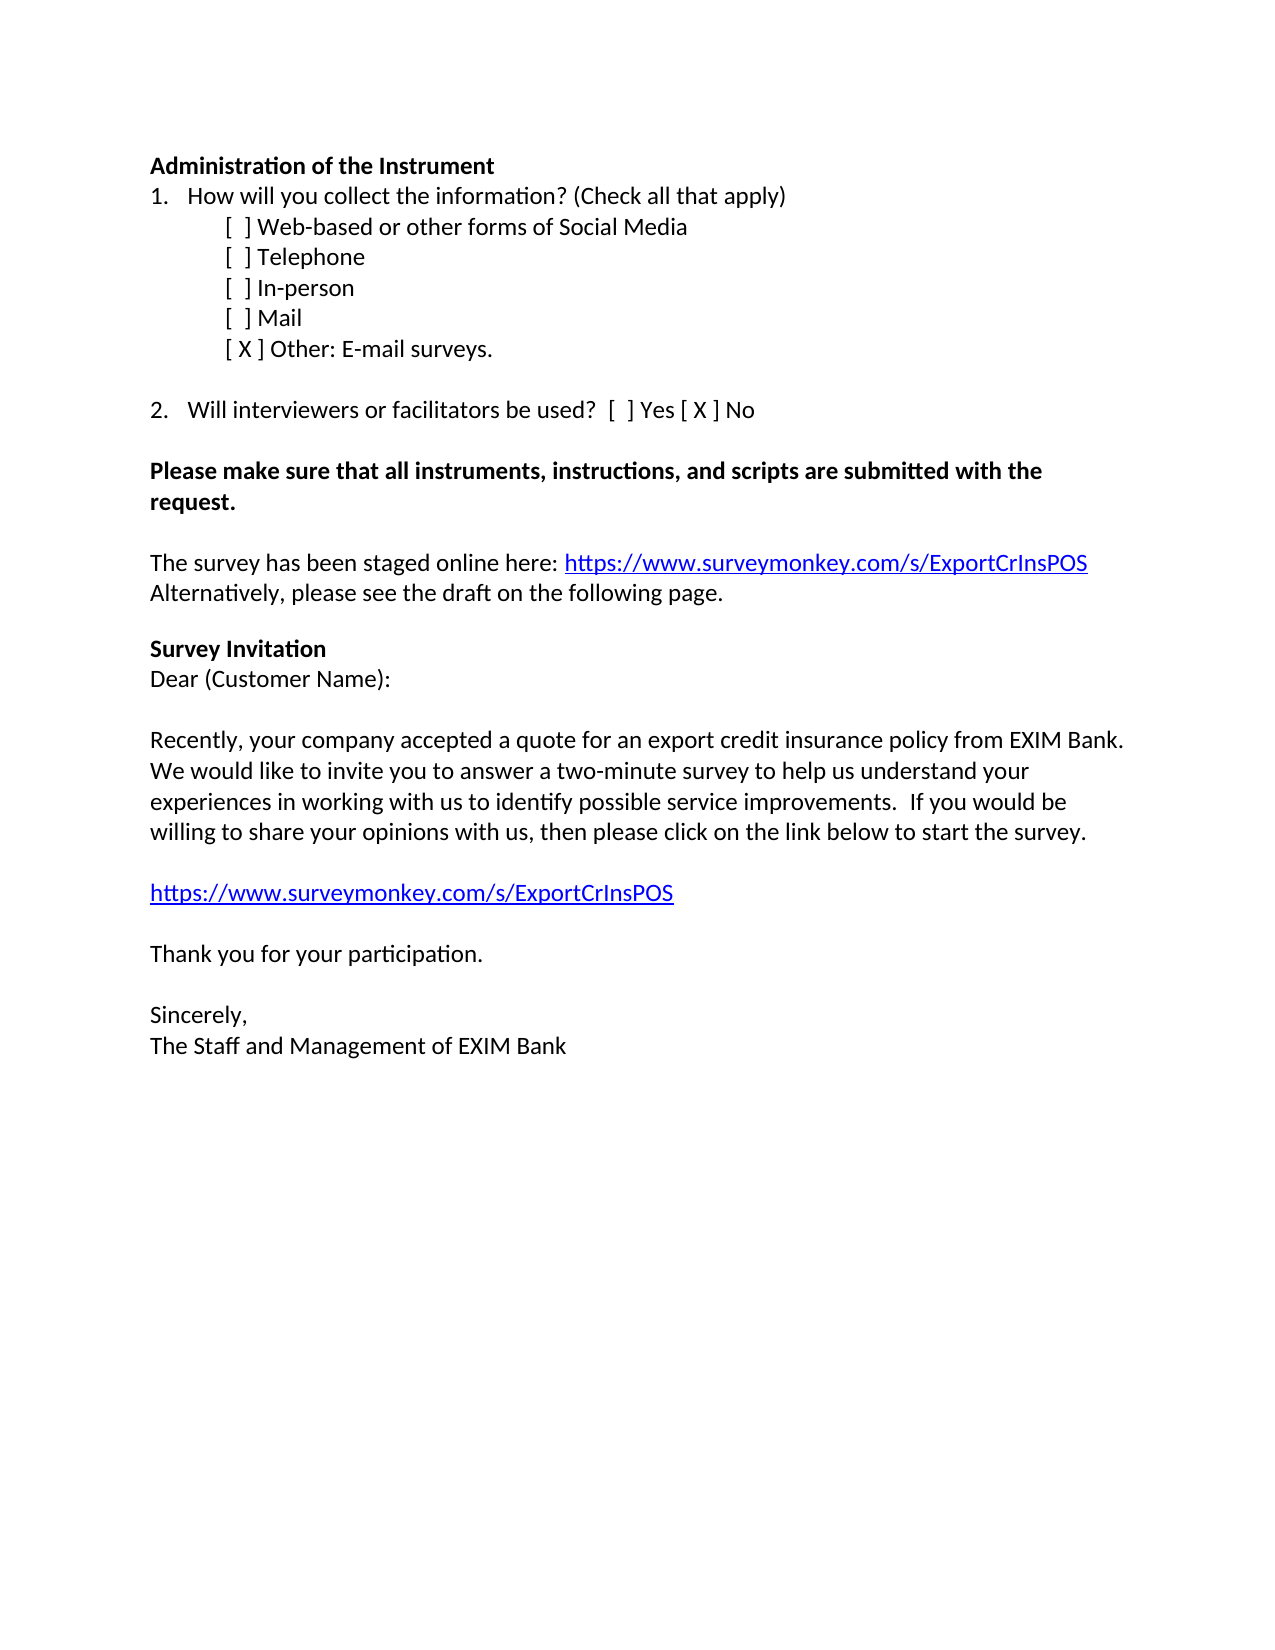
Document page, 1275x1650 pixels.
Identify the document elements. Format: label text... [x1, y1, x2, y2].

text Administration of the Instrument [150, 150, 1125, 181]
text [ ] Mail [225, 303, 1125, 333]
text [ ] Web-based or other forms of Social Media [225, 211, 1125, 242]
text https://www.surveymonkey.com/s/ExportCrInsPOS [150, 877, 1125, 908]
text Survey Invitation [150, 633, 1125, 664]
text Thank you for your participation. [150, 938, 1125, 969]
list How will you collect the information? (Check all that apply) [150, 181, 1125, 211]
text The Staff and Management of EXIM Bank [150, 1030, 1125, 1060]
text Sincerely, [150, 999, 1125, 1030]
text [ ] Telephone [225, 242, 1125, 272]
list Will interviewers or facilitators be used? [ ] Yes [ X ] No [150, 394, 1125, 425]
text [ X ] Other: E-mail surveys. [225, 333, 1125, 394]
text Please make sure that all instruments, instructions, and scripts are submitted with the request. [150, 455, 1125, 516]
text Recently, your company accepted a quote for an export credit insurance policy from EXIM Bank. We would like to invite you to answer a two-minute survey to help us understand your experiences in working with us to identify possible service improvements. If you would be willing to share your opinions with us, then please click on the link below to start the survey. [150, 725, 1125, 847]
text [ ] In-person [225, 272, 1125, 303]
text Alternatively, please see the draft on the following page. [150, 577, 1125, 608]
text Dear (Customer Name): [150, 664, 1125, 694]
text The survey has been staged online here: https://www.surveymonkey.com/s/ExportCrInsPOS [150, 516, 1125, 577]
